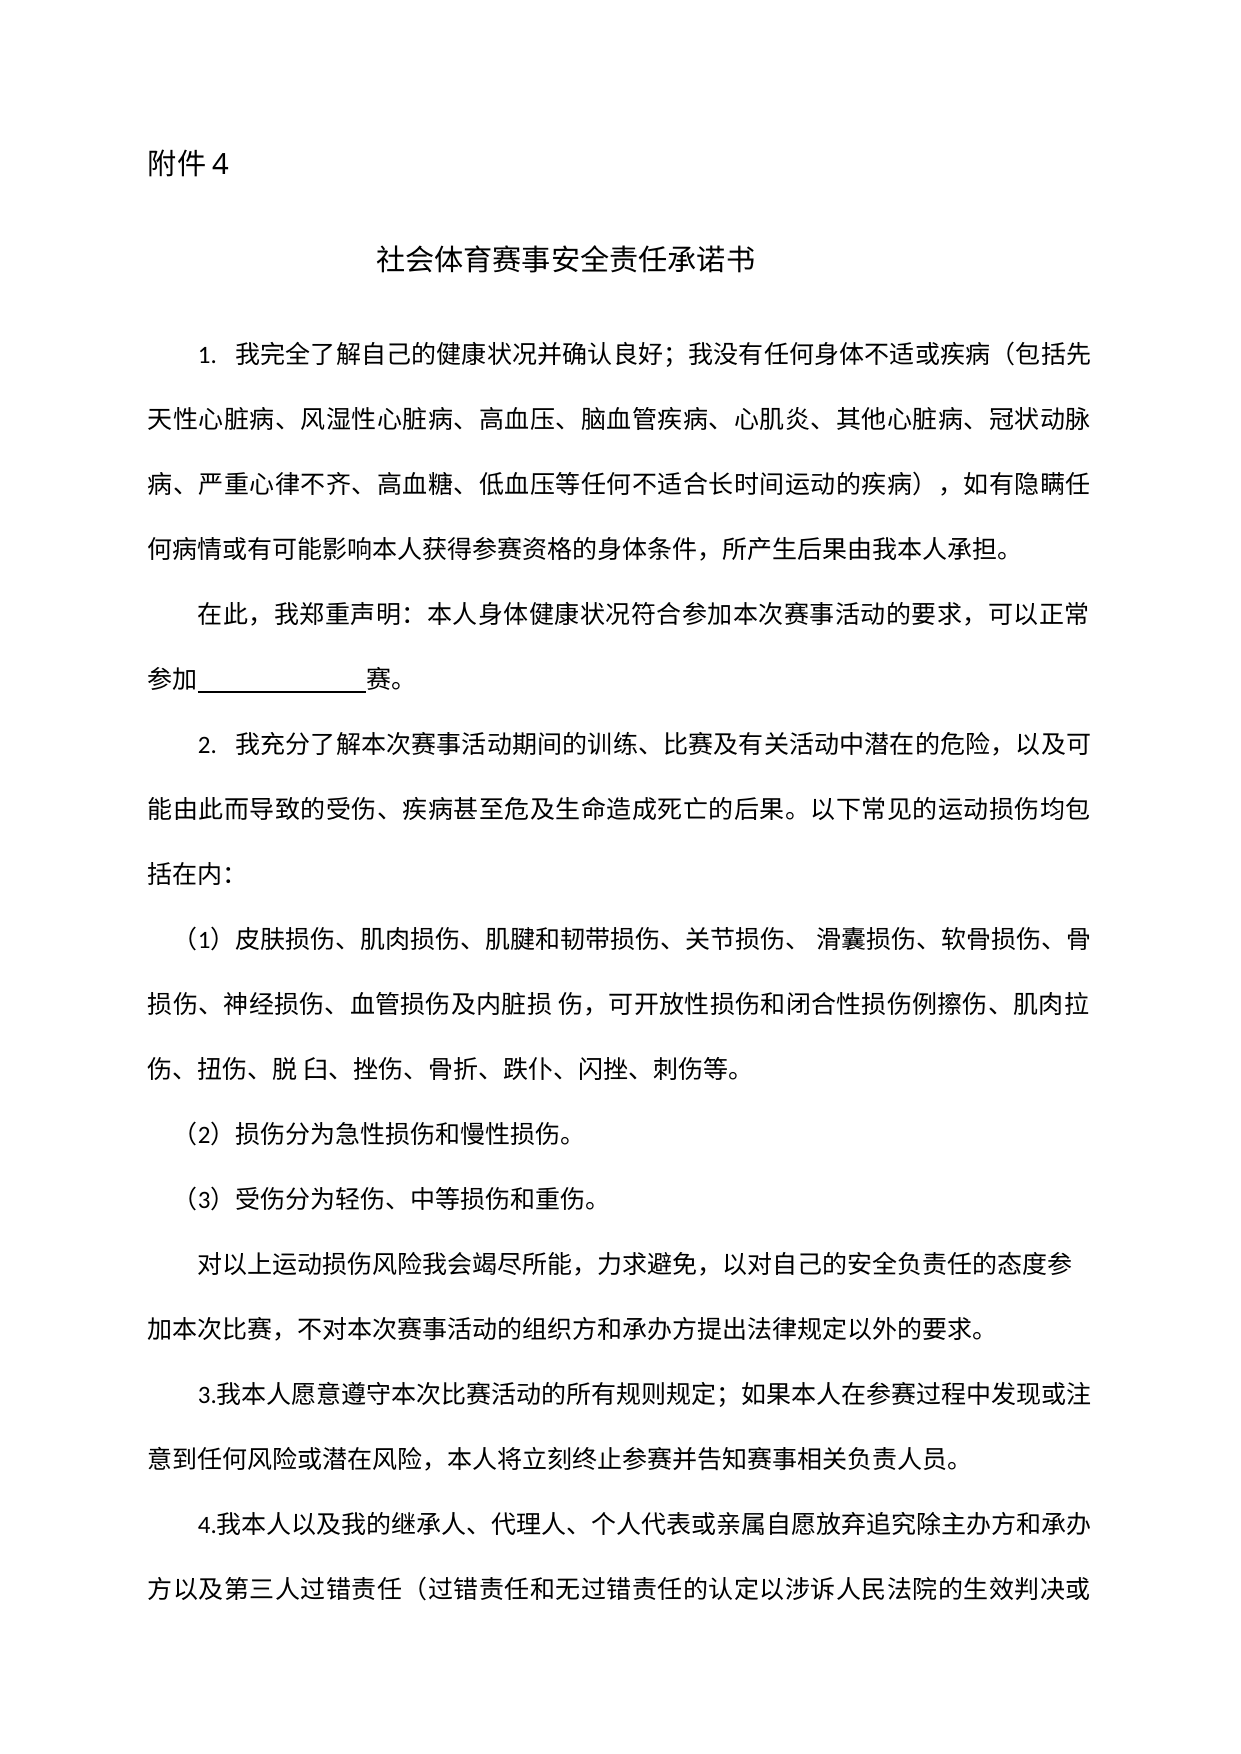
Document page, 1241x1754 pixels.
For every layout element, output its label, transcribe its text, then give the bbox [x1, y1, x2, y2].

text （1）皮肤损伤、肌肉损伤、肌腱和韧带损伤、关节损伤、 滑囊损伤、软骨损伤、骨损伤、神经损伤、血管损伤及内脏损 伤，可开放性损伤和闭合性损伤例擦伤、肌肉拉伤、扭伤、脱 臼、挫伤、骨折、跌仆、闪挫、刺伤等。 [148, 906, 1092, 1101]
subtitle 附件4 [148, 129, 1092, 194]
text 对以上运动损伤风险我会竭尽所能，力求避免，以对自己的安全负责任的态度参加本次比赛，不对本次赛事活动的组织方和承办方提出法律规定以外的要求。 [148, 1231, 1094, 1361]
text 在此，我郑重声明：本人身体健康状况符合参加本次赛事活动的要求，可以正常参加 赛。 [148, 581, 1092, 711]
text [148, 1491, 1092, 1621]
text 3.我本人愿意遵守本次比赛活动的所有规则规定；如果本人在参赛过程中发现或注意到任何风险或潜在风险，本人将立刻终止参赛并告知赛事相关负责人员。 [148, 1361, 1092, 1491]
text （2）损伤分为急性损伤和慢性损伤。 [148, 1101, 1092, 1166]
list 我完全了解自己的健康状况并确认良好；我没有任何身体不适或疾病（包括先天性心脏病、风湿性心脏病、高血压、脑血管疾病、心肌炎、其他心脏病、冠状动脉病、严重心律不齐、高血糖、低血压等任何不适合长时间运动的疾病），如有隐瞒任何病情或有可能影响本人获得参赛资格的身体条件，所产生后果由我本人承担。 [148, 321, 1092, 581]
subtitle 社会体育赛事安全责任承诺书 [148, 225, 1092, 290]
list 我充分了解本次赛事活动期间的训练、比赛及有关活动中潜在的危险，以及可能由此而导致的受伤、疾病甚至危及生命造成死亡的后果。以下常见的运动损伤均包括在内： [148, 711, 1092, 906]
text （3）受伤分为轻伤、中等损伤和重伤。 [148, 1166, 1092, 1231]
